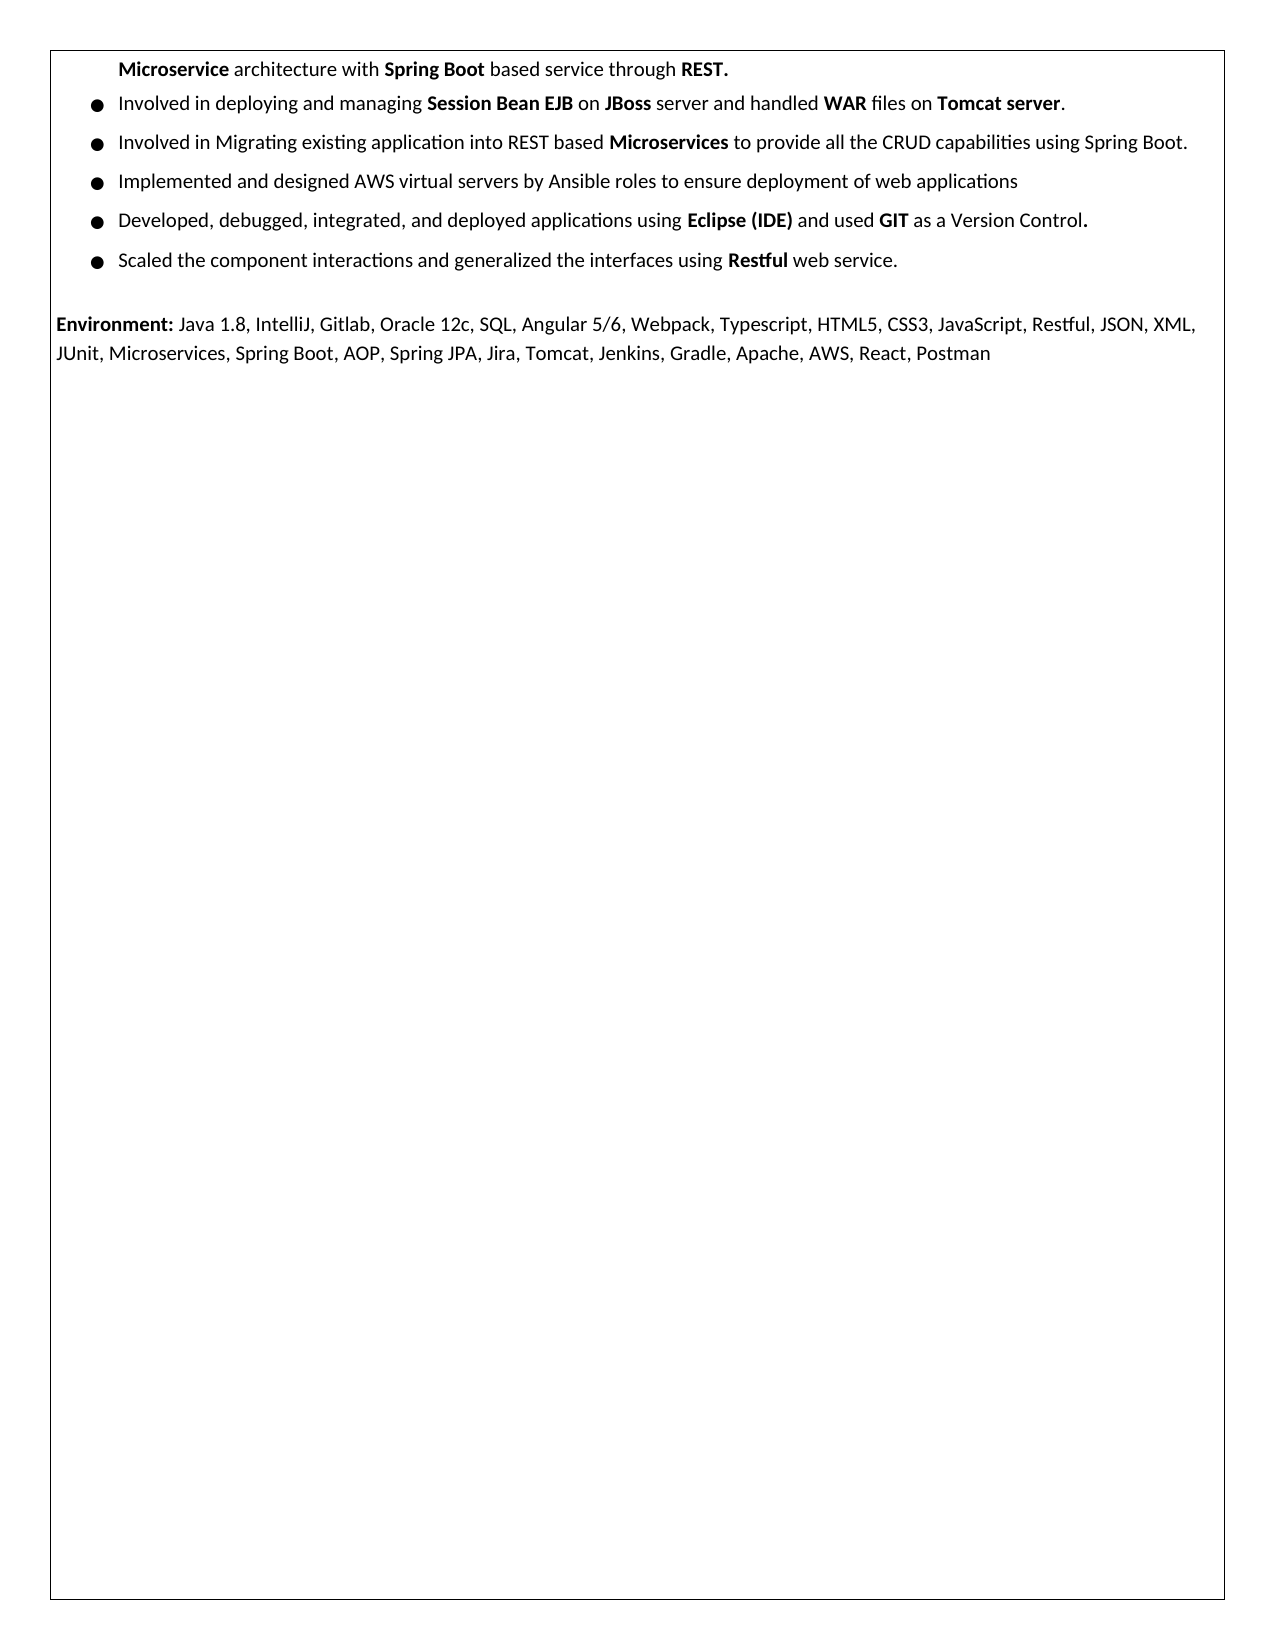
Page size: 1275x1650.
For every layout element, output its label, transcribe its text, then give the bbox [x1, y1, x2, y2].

list Developed, debugged, integrated, and deployed applications using Eclipse (IDE) and used GIT as a Version Control. [90, 203, 1219, 237]
list Implemented and designed AWS virtual servers by Ansible roles to ensure deployment of web applications [90, 164, 1219, 198]
text Environment: Java 1.8, IntelliJ, Gitlab, Oracle 12c, SQL, Angular 5/6, Webpack, Typescript, HTML5, CSS3, JavaScript, Restful, JSON, XML, JUnit, Microservices, Spring Boot, AOP, Spring JPA, Jira, Tomcat, Jenkins, Gradle, Apache, AWS, React, Postman [56, 311, 1219, 366]
list Involved in deploying and managing Session Bean EJB on JBoss server and handled WAR files on Tomcat server. [90, 85, 1219, 119]
list Scaled the component interactions and generalized the interfaces using Restful web service. [90, 242, 1219, 277]
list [90, 56, 1219, 82]
list Involved in Migrating existing application into REST based Microservices to provide all the CRUD capabilities using Spring Boot. [90, 125, 1219, 159]
